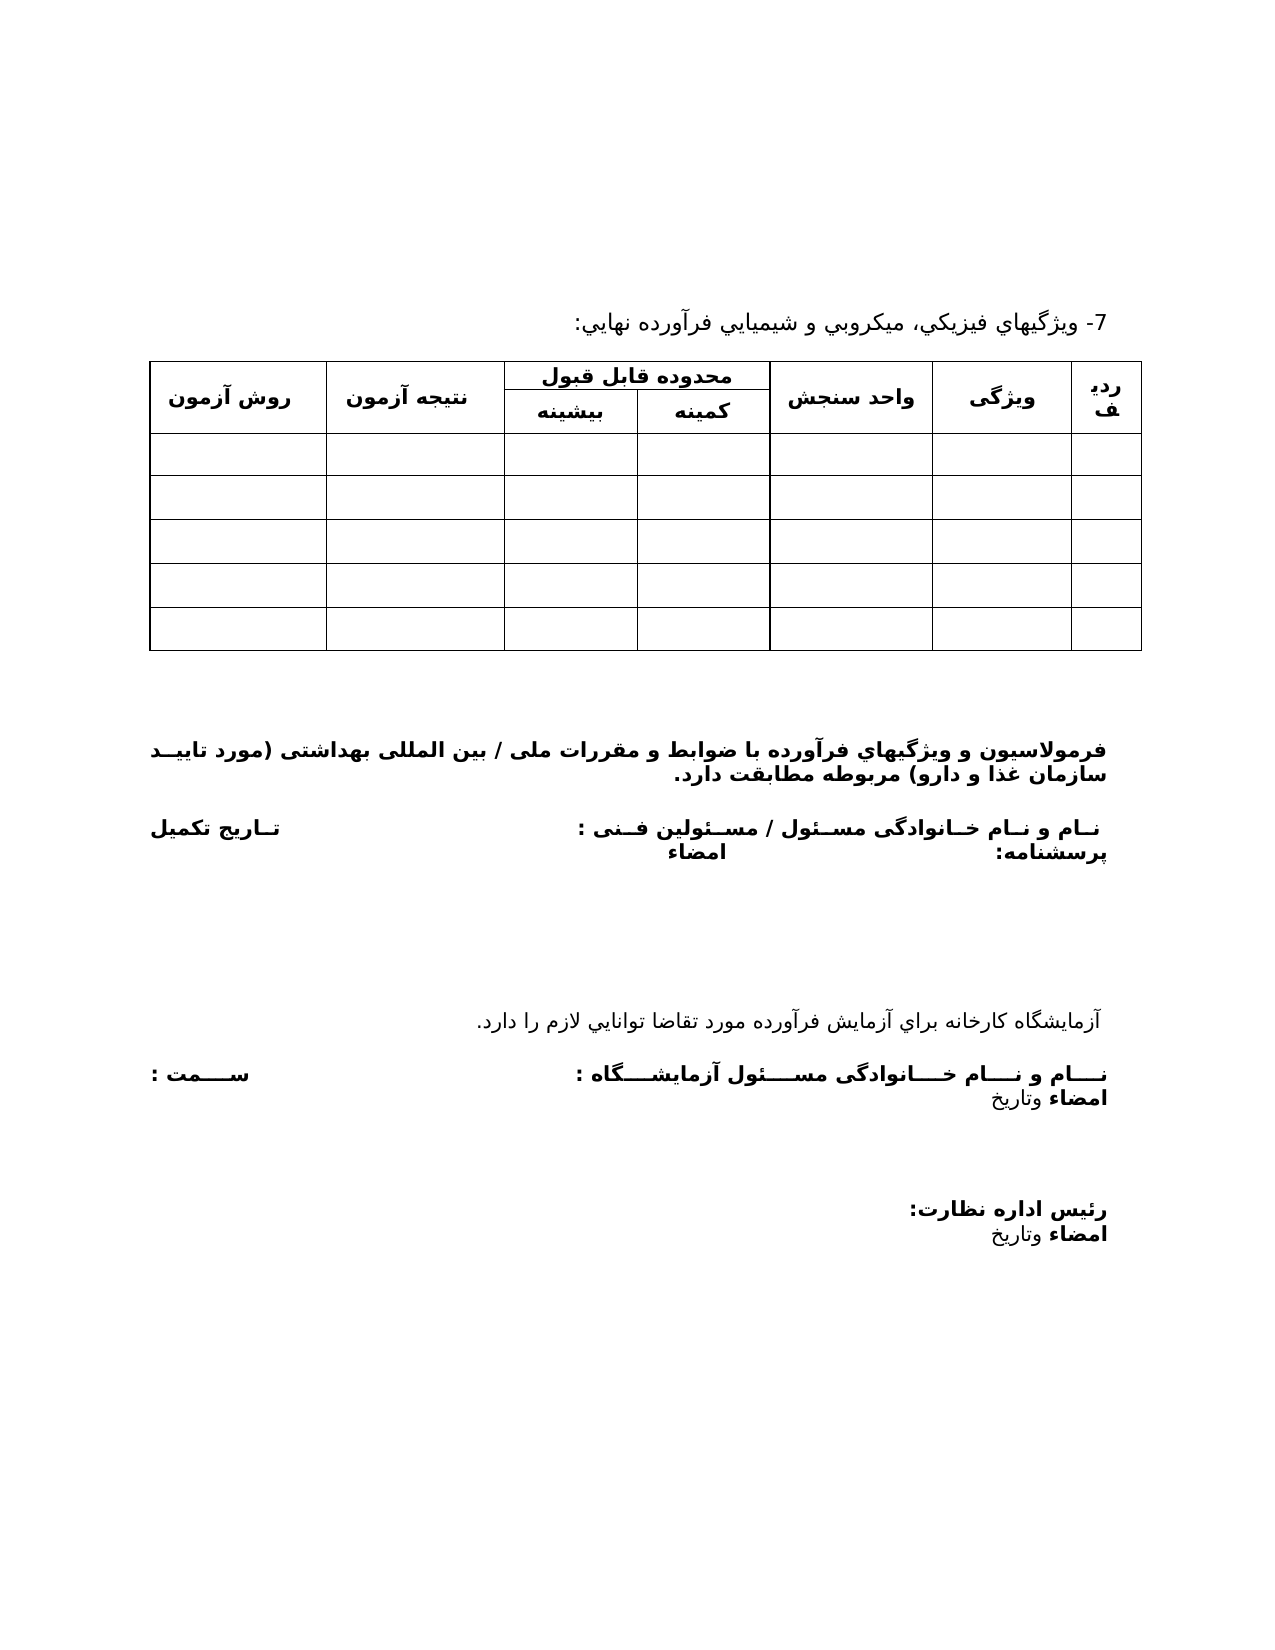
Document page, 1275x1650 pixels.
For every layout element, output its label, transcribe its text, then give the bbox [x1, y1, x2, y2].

table_cell [151, 608, 326, 650]
table_cell [1072, 608, 1141, 650]
table_cell [151, 564, 326, 607]
table_header روش آزمون [151, 362, 326, 433]
table_cell [638, 608, 769, 650]
table_cell کمینه [638, 390, 769, 433]
table_cell [1072, 564, 1141, 607]
text نام و نام خانوادگی مسئول آزمایشگاه : سمت : امضاء وتاریخ [150, 1062, 1108, 1111]
text نام و نام خانوادگی مسئول / مسئولین فنی : تاريج تكميل پرسشنامه: امضاء [150, 816, 1108, 864]
table_cell [771, 608, 932, 650]
text 7- ويژگيهاي فيزيكي، ميكروبي و شيميايي فرآورده نهايي: [150, 309, 1108, 336]
table_cell [638, 520, 769, 563]
table_cell [327, 520, 504, 563]
table_cell [151, 434, 326, 475]
table_cell [505, 476, 637, 519]
table_cell [505, 608, 637, 650]
table_header نتیجه آزمون [327, 362, 504, 433]
table_cell [638, 564, 769, 607]
table_header واحد سنجش [771, 362, 932, 433]
table_cell [933, 520, 1071, 563]
table_cell [327, 564, 504, 607]
table_cell [771, 520, 932, 563]
table_header محدوده قابل قبول [505, 362, 769, 389]
table_cell [327, 608, 504, 650]
table_cell [638, 476, 769, 519]
text رئیس اداره نظارت: امضاء وتاریخ [150, 1197, 1108, 1246]
table_cell [151, 520, 326, 563]
table_cell [505, 520, 637, 563]
table_cell [1072, 476, 1141, 519]
table_cell [933, 564, 1071, 607]
text آزمايشگاه كارخانه براي آزمايش فرآورده مورد تقاضا توانايي لازم را دارد. [150, 1009, 1108, 1033]
table_cell [505, 434, 637, 475]
table_header رديف [1072, 362, 1141, 433]
table_cell [1072, 520, 1141, 563]
table_cell [771, 476, 932, 519]
table_cell [1072, 434, 1141, 475]
table_cell [327, 476, 504, 519]
table_cell [933, 476, 1071, 519]
text فرمولاسيون و ويژگيهاي فرآورده با ضوابط و مقررات ملی / بین المللی بهداشتی (مورد تایید سازمان غذا و دارو) مربوطه مطابقت دارد. [150, 738, 1108, 787]
table_cell بیشینه [505, 390, 637, 433]
table_cell [638, 434, 769, 475]
table_header ویژگی [933, 362, 1071, 433]
table_cell [771, 434, 932, 475]
table_cell [933, 434, 1071, 475]
table_cell [933, 608, 1071, 650]
table_cell [327, 434, 504, 475]
table_cell [151, 476, 326, 519]
table_cell [771, 564, 932, 607]
table_cell [505, 564, 637, 607]
